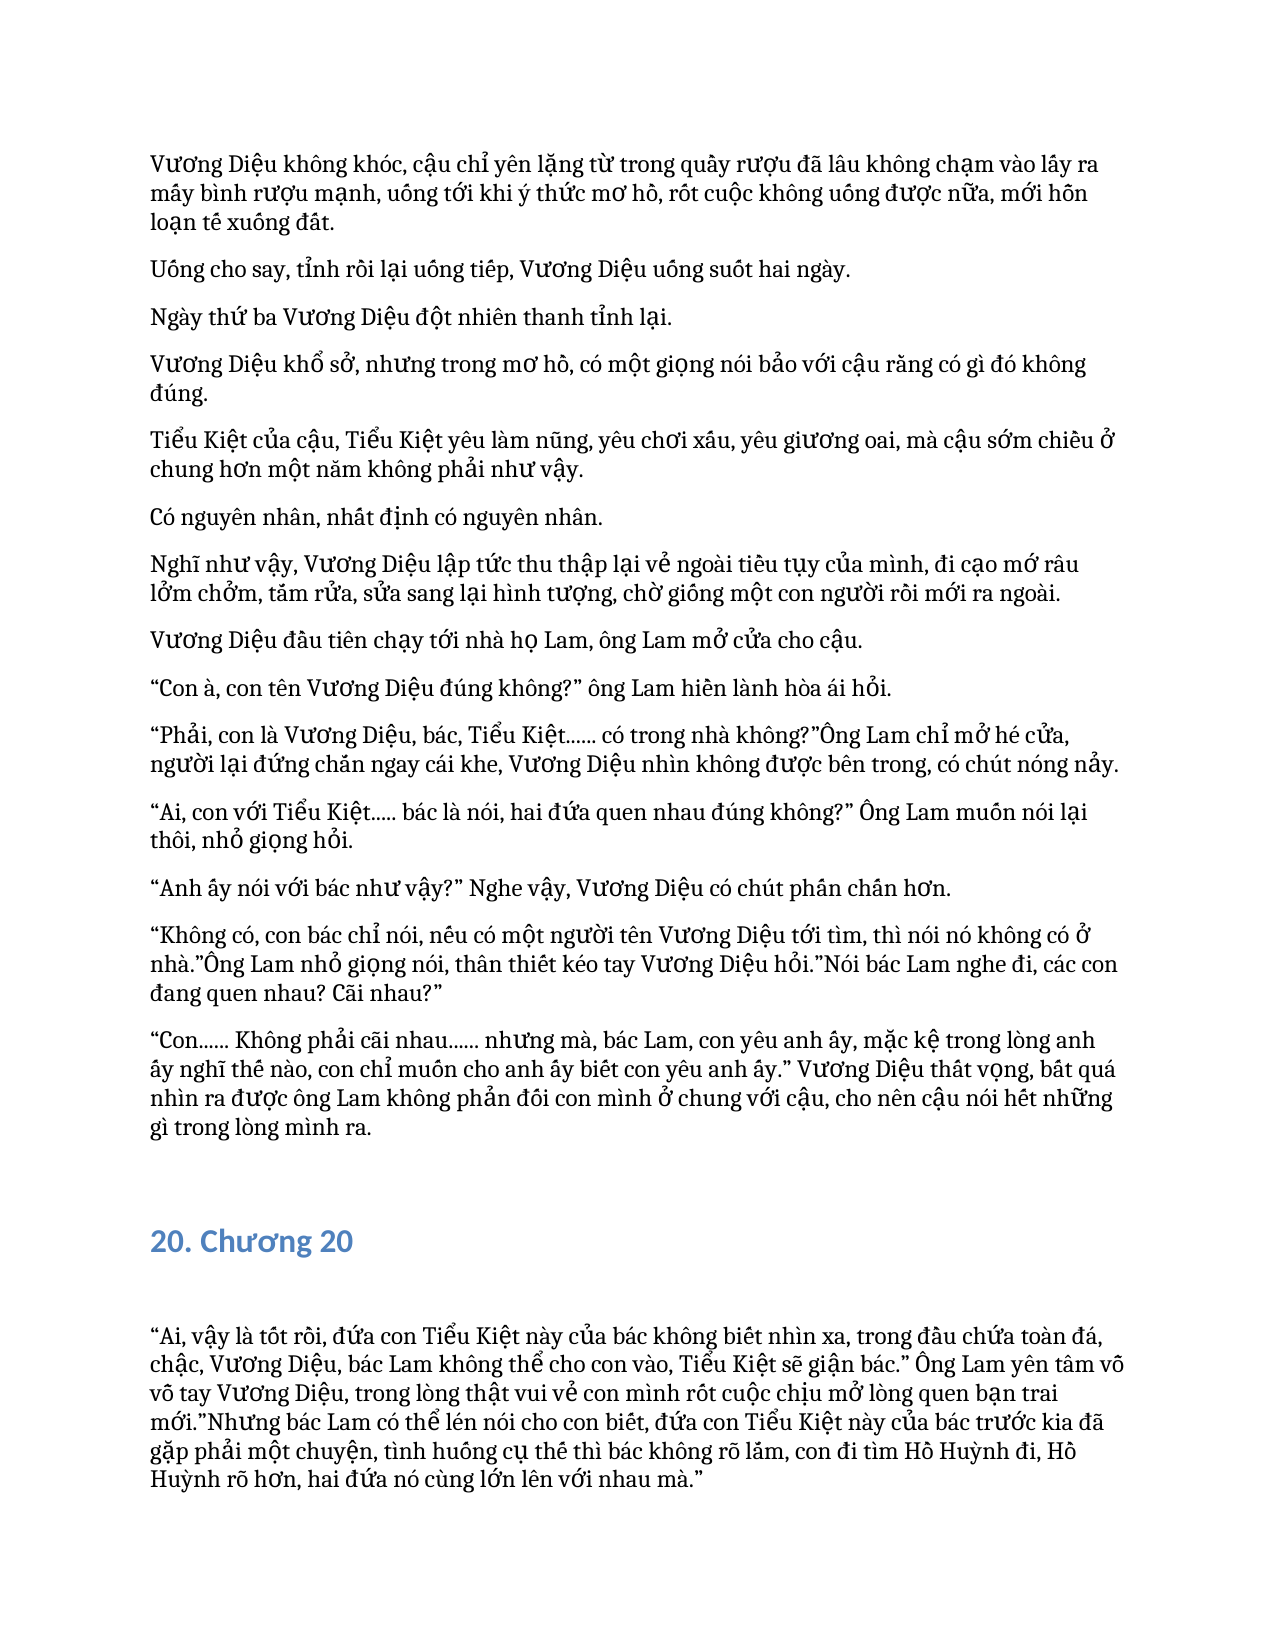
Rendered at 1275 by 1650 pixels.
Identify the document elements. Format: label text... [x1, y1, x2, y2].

subtitle 20. Chương 20 [150, 1219, 1125, 1260]
text “Con...... Không phải cãi nhau...... nhưng mà, bác Lam, con yêu anh ấy, mặc kệ trong lòng anh ấy nghĩ thế nào, con chỉ muốn cho anh ấy biết con yêu anh ấy.” Vương Diệu thất vọng, bất quá nhìn ra được ông Lam không phản đối con mình ở chung với cậu, cho nên cậu nói hết những gì trong lòng mình ra. [150, 1026, 1125, 1199]
text Vương Diệu không khóc, cậu chỉ yên lặng từ trong quầy rượu đã lâu không chạm vào lấy ra mấy bình rượu mạnh, uống tới khi ý thức mơ hồ, rốt cuộc không uống được nữa, mới hỗn loạn tế xuống đất. [150, 150, 1125, 236]
text Vương Diệu khổ sở, nhưng trong mơ hồ, có một giọng nói bảo với cậu rằng có gì đó không đúng. [150, 350, 1125, 407]
text “Ai, con với Tiểu Kiệt..... bác là nói, hai đứa quen nhau đúng không?” Ông Lam muốn nói lại thôi, nhỏ giọng hỏi. [150, 797, 1125, 855]
text Nghĩ như vậy, Vương Diệu lập tức thu thập lại vẻ ngoài tiều tụy của mình, đi cạo mớ râu lởm chởm, tắm rửa, sửa sang lại hình tượng, chờ giống một con người rồi mới ra ngoài. [150, 550, 1125, 607]
text “Không có, con bác chỉ nói, nếu có một người tên Vương Diệu tới tìm, thì nói nó không có ở nhà.”Ông Lam nhỏ giọng nói, thân thiết kéo tay Vương Diệu hỏi.”Nói bác Lam nghe đi, các con đang quen nhau? Cãi nhau?” [150, 921, 1125, 1007]
text Vương Diệu đầu tiên chạy tới nhà họ Lam, ông Lam mở cửa cho cậu. [150, 626, 1125, 655]
text Có nguyên nhân, nhất định có nguyên nhân. [150, 502, 1125, 531]
text Ngày thứ ba Vương Diệu đột nhiên thanh tỉnh lại. [150, 302, 1125, 331]
text Tiểu Kiệt của cậu, Tiểu Kiệt yêu làm nũng, yêu chơi xấu, yêu giương oai, mà cậu sớm chiều ở chung hơn một năm không phải như vậy. [150, 426, 1125, 484]
text “Anh ấy nói với bác như vậy?” Nghe vậy, Vương Diệu có chút phấn chấn hơn. [150, 874, 1125, 902]
text Uống cho say, tỉnh rồi lại uống tiếp, Vương Diệu uống suốt hai ngày. [150, 255, 1125, 284]
text “Con à, con tên Vương Diệu đúng không?” ông Lam hiền lành hòa ái hỏi. [150, 674, 1125, 702]
text “Ai, vậy là tốt rồi, đứa con Tiểu Kiệt này của bác không biết nhìn xa, trong đầu chứa toàn đá, chậc, Vương Diệu, bác Lam không thể cho con vào, Tiểu Kiệt sẽ giận bác.” Ông Lam yên tâm vỗ vỗ tay Vương Diệu, trong lòng thật vui vẻ con mình rốt cuộc chịu mở lòng quen bạn trai mới.”Nhưng bác Lam có thể lén nói cho con biết, đứa con Tiểu Kiệt này của bác trước kia đã gặp phải một chuyện, tình huống cụ thế thì bác không rõ lắm, con đi tìm Hồ Huỳnh đi, Hồ Huỳnh rõ hơn, hai đứa nó cùng lớn lên với nhau mà.” [150, 1264, 1125, 1494]
text “Phải, con là Vương Diệu, bác, Tiểu Kiệt...... có trong nhà không?”Ông Lam chỉ mở hé cửa, người lại đứng chắn ngay cái khe, Vương Diệu nhìn không được bên trong, có chút nóng nảy. [150, 721, 1125, 779]
